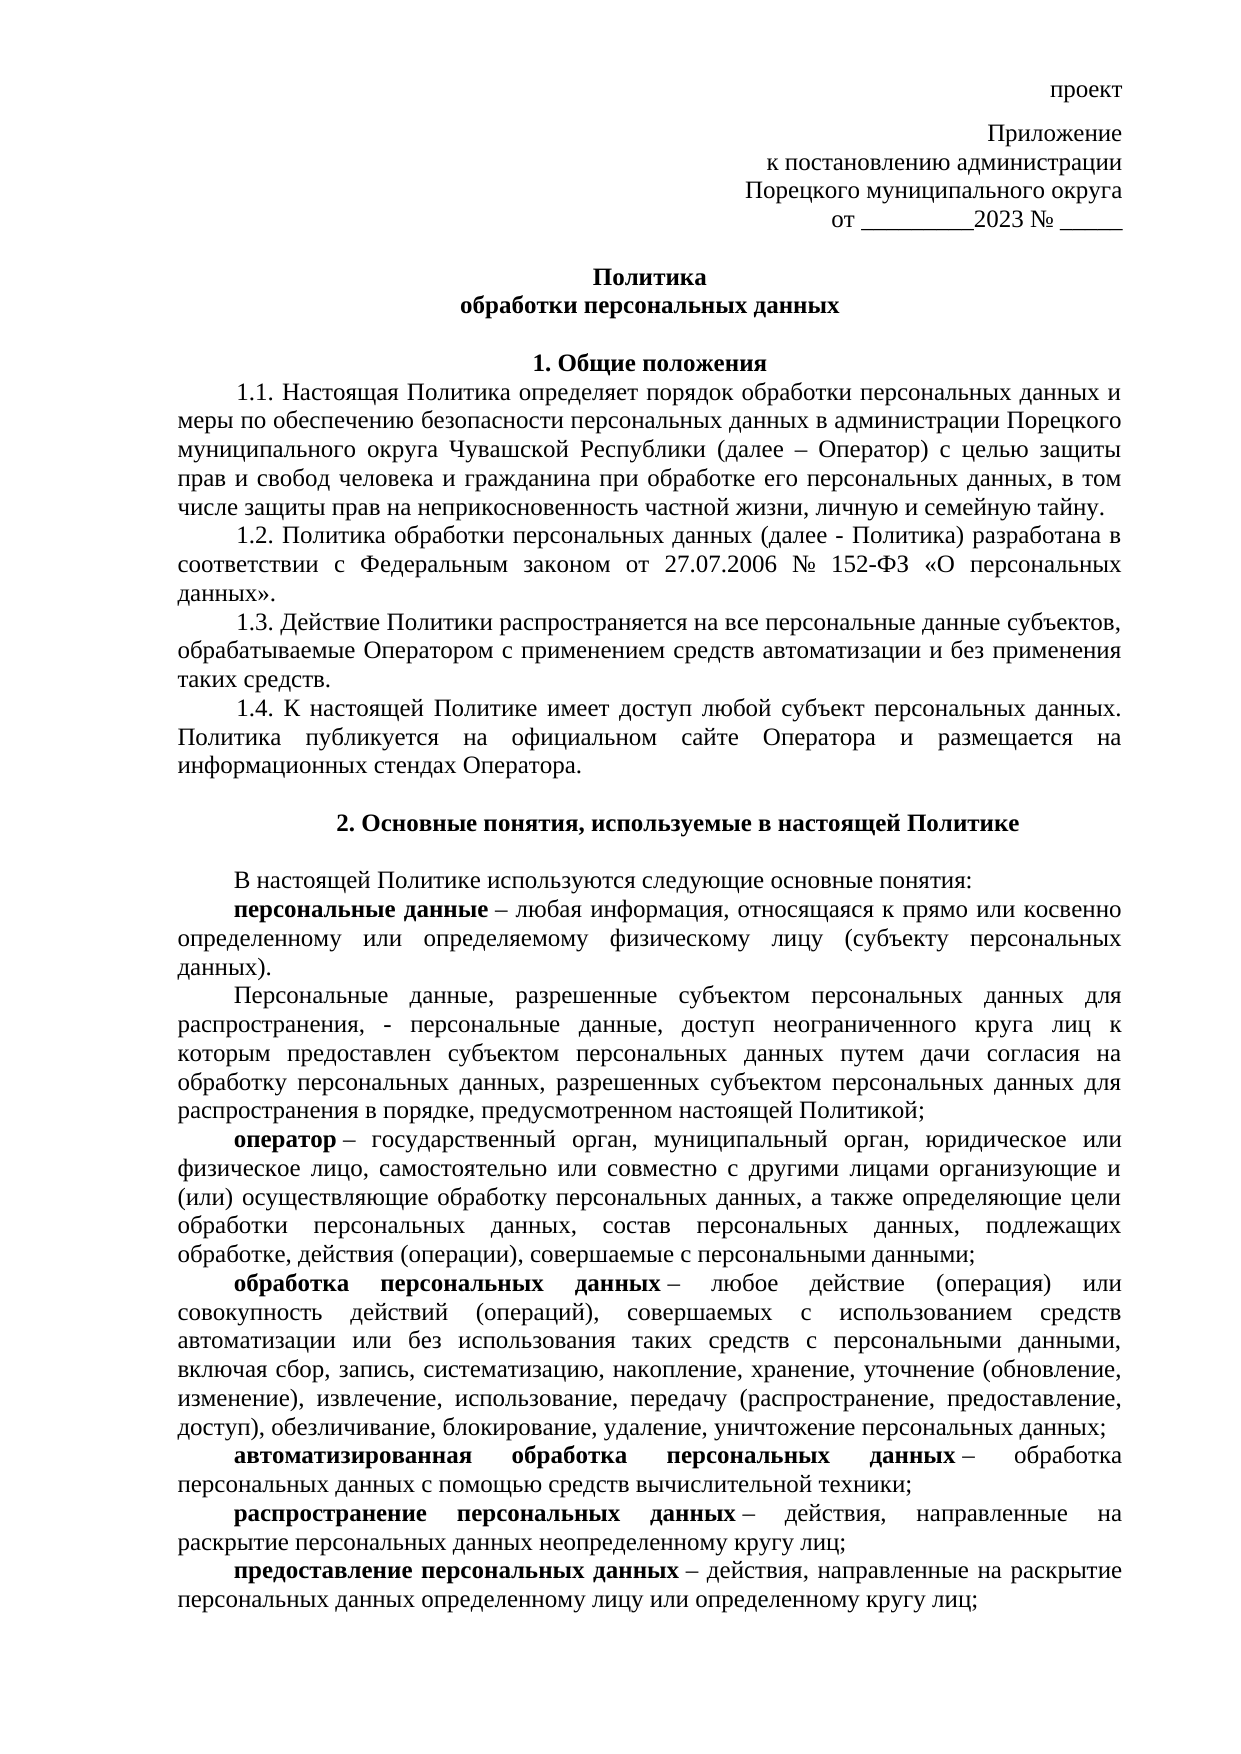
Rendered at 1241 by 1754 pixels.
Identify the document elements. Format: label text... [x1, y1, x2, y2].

text В настоящей Политике используются следующие основные понятия: [177, 866, 1122, 894]
text Приложение [177, 118, 1122, 147]
text оператор – государственный орган, муниципальный орган, юридическое или физическое лицо, самостоятельно или совместно с другими лицами организующие и (или) осуществляющие обработку персональных данных, а также определяющие цели обработки персональных данных, состав персональных данных, подлежащих обработке, действия (операции), совершаемые с персональными данными; [177, 1124, 1122, 1268]
text от _________2023 № _____ [177, 204, 1122, 233]
text персональные данные – любая информация, относящаяся к прямо или косвенно определенному или определяемому физическому лицу (субъекту персональных данных). [177, 894, 1122, 981]
list 1.3. Действие Политики распространяется на все персональные данные субъектов, обрабатываемые Оператором с применением средств автоматизации и без применения таких средств. [177, 607, 1122, 693]
list 1.1. Настоящая Политика определяет порядок обработки персональных данных и меры по обеспечению безопасности персональных данных в администрации Порецкого муниципального округа Чувашской Республики (далее – Оператор) с целью защиты прав и свобод человека и гражданина при обработке его персональных данных, в том числе защиты прав на неприкосновенность частной жизни, личную и семейную тайну. [177, 377, 1122, 521]
text Порецкого муниципального округа [177, 176, 1122, 204]
list 1.2. Политика обработки персональных данных (далее - Политика) разработана в соответствии с Федеральным законом от 27.07.2006 № 152-ФЗ «О персональных данных». [177, 521, 1122, 607]
text автоматизированная обработка персональных данных – обработка персональных данных с помощью средств вычислительной техники; [177, 1441, 1122, 1498]
text 2. Основные понятия, используемые в настоящей Политике [177, 808, 1122, 837]
text распространение персональных данных – действия, направленные на раскрытие персональных данных неопределенному кругу лиц; [177, 1498, 1122, 1556]
text обработка персональных данных – любое действие (операция) или совокупность действий (операций), совершаемых с использованием средств автоматизации или без использования таких средств с персональными данными, включая сбор, запись, систематизацию, накопление, хранение, уточнение (обновление, изменение), извлечение, использование, передачу (распространение, предоставление, доступ), обезличивание, блокирование, удаление, уничтожение персональных данных; [177, 1268, 1122, 1441]
text Политика [177, 262, 1122, 291]
text обработки персональных данных [177, 291, 1122, 319]
text предоставление персональных данных – действия, направленные на раскрытие персональных данных определенному лицу или определенному кругу лиц; [177, 1556, 1122, 1613]
text 1. Общие положения [177, 348, 1122, 377]
list 1.4. К настоящей Политике имеет доступ любой субъект персональных данных. Политика публикуется на официальном сайте Оператора и размещается на информационных стендах Оператора. [177, 693, 1122, 779]
text Персональные данные, разрешенные субъектом персональных данных для распространения, - персональные данные, доступ неограниченного круга лиц к которым предоставлен субъектом персональных данных путем дачи согласия на обработку персональных данных, разрешенных субъектом персональных данных для распространения в порядке, предусмотренном настоящей Политикой; [177, 981, 1122, 1124]
text к постановлению администрации [177, 147, 1122, 176]
